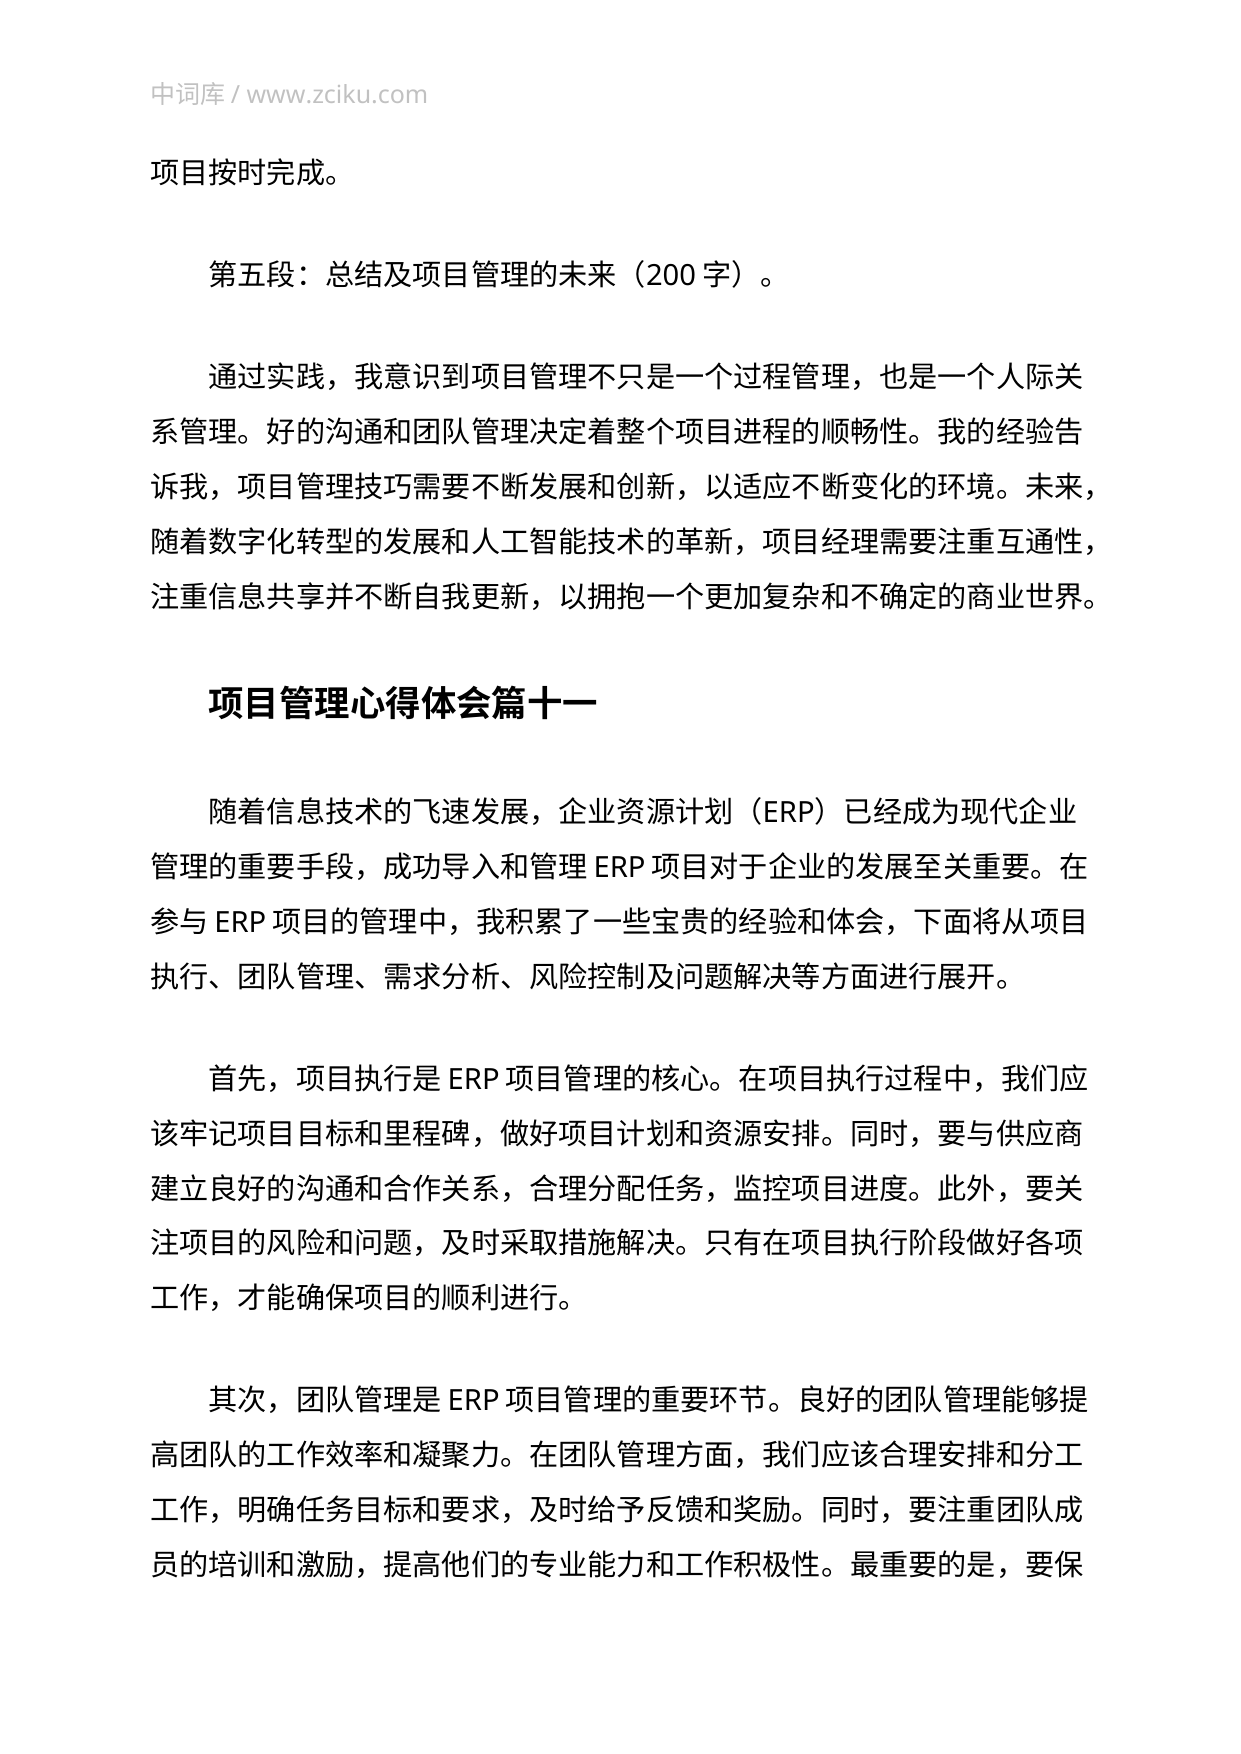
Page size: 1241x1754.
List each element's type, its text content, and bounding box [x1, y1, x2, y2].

text 第五段：总结及项目管理的未来（200字）。 [150, 252, 1090, 294]
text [150, 1377, 1090, 1584]
text 随着信息技术的飞速发展，企业资源计划（ERP）已经成为现代企业管理的重要手段，成功导入和管理ERP项目对于企业的发展至关重要。在参与ERP项目的管理中，我积累了一些宝贵的经验和体会，下面将从项目执行、团队管理、需求分析、风险控制及问题解决等方面进行展开。 [150, 788, 1090, 996]
text 项目管理心得体会篇十一 [150, 675, 1090, 726]
text 首先，项目执行是ERP项目管理的核心。在项目执行过程中，我们应该牢记项目目标和里程碑，做好项目计划和资源安排。同时，要与供应商建立良好的沟通和合作关系，合理分配任务，监控项目进度。此外，要关注项目的风险和问题，及时采取措施解决。只有在项目执行阶段做好各项工作，才能确保项目的顺利进行。 [150, 1055, 1090, 1317]
text 通过实践，我意识到项目管理不只是一个过程管理，也是一个人际关系管理。好的沟通和团队管理决定着整个项目进程的顺畅性。我的经验告诉我，项目管理技巧需要不断发展和创新，以适应不断变化的环境。未来，随着数字化转型的发展和人工智能技术的革新，项目经理需要注重互通性，注重信息共享并不断自我更新，以拥抱一个更加复杂和不确定的商业世界。 [150, 354, 1090, 616]
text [150, 150, 1090, 192]
